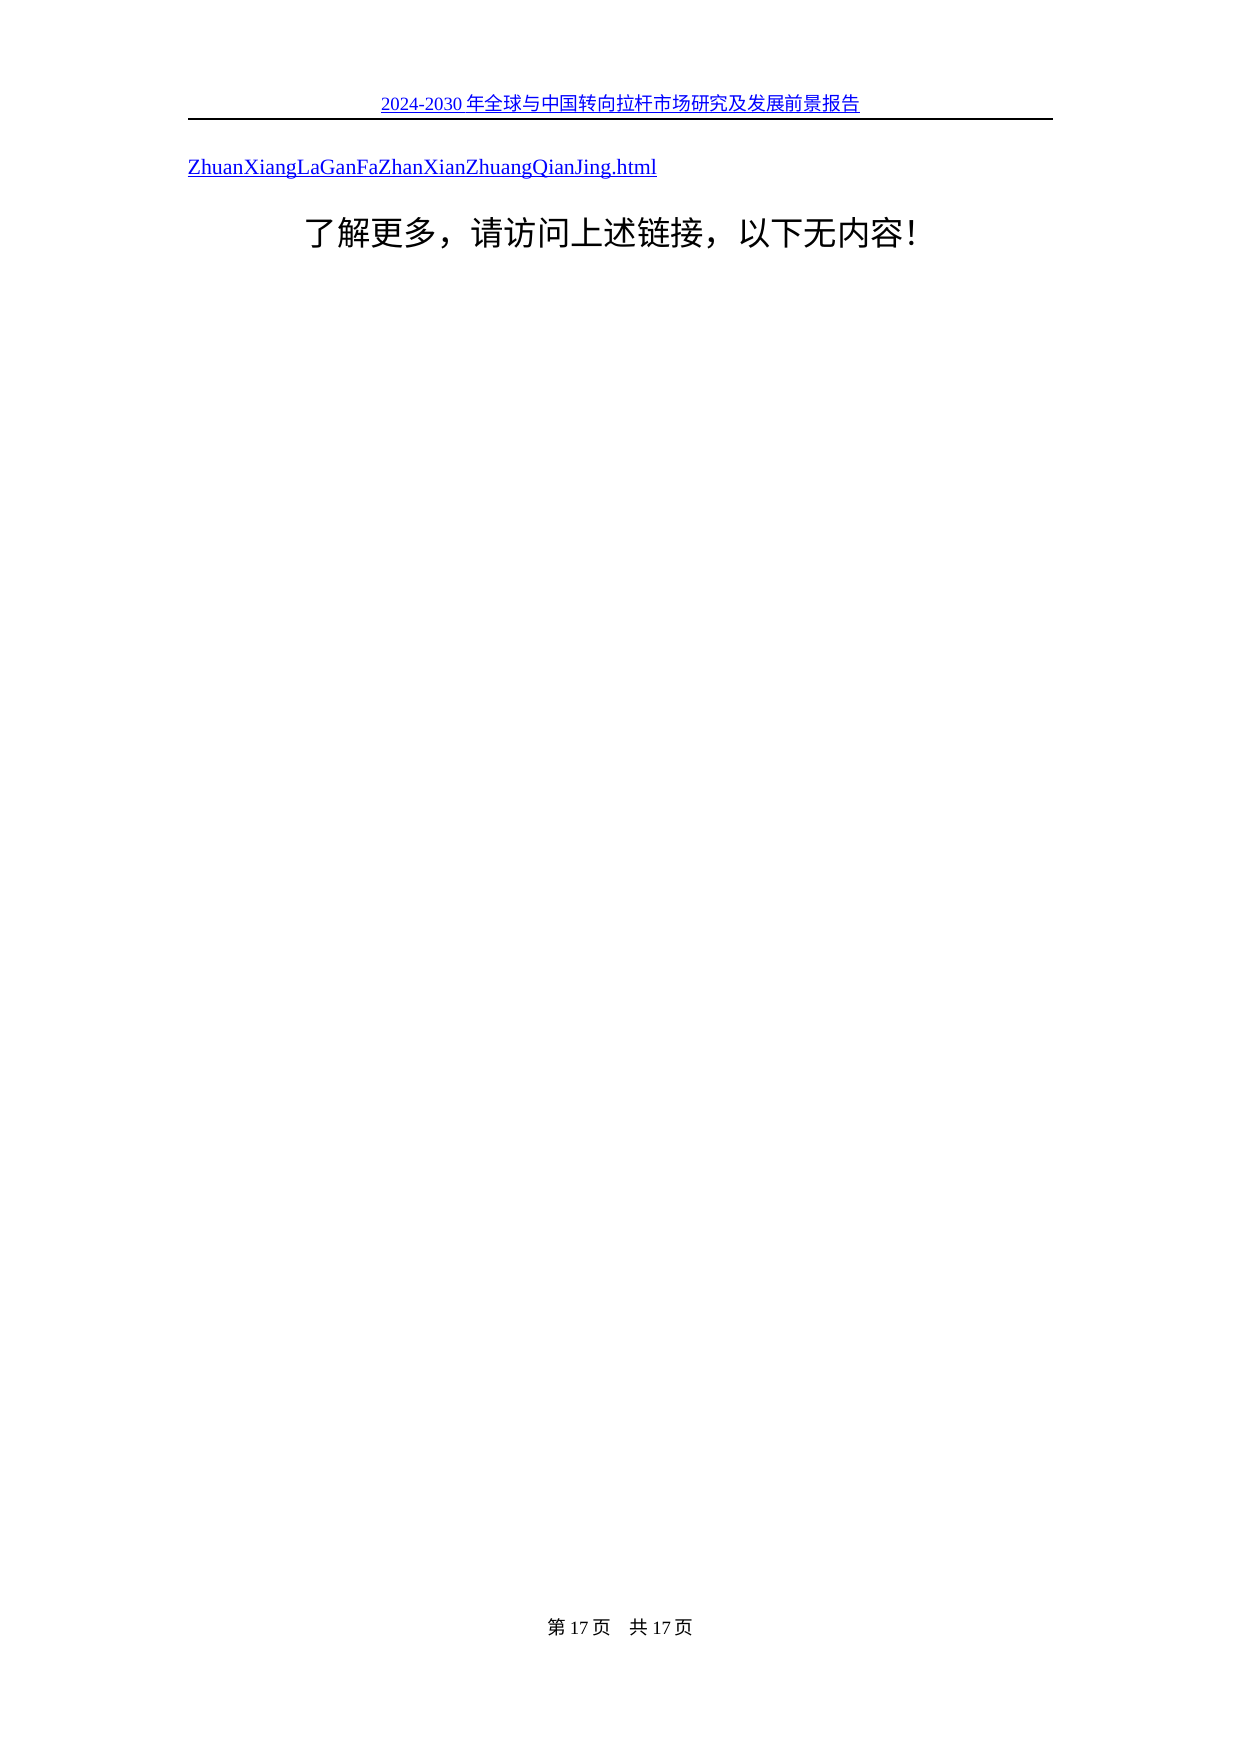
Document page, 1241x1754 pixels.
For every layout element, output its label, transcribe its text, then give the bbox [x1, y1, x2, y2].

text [187, 150, 1053, 183]
title 了解更多，请访问上述链接，以下无内容！ [187, 199, 1053, 264]
